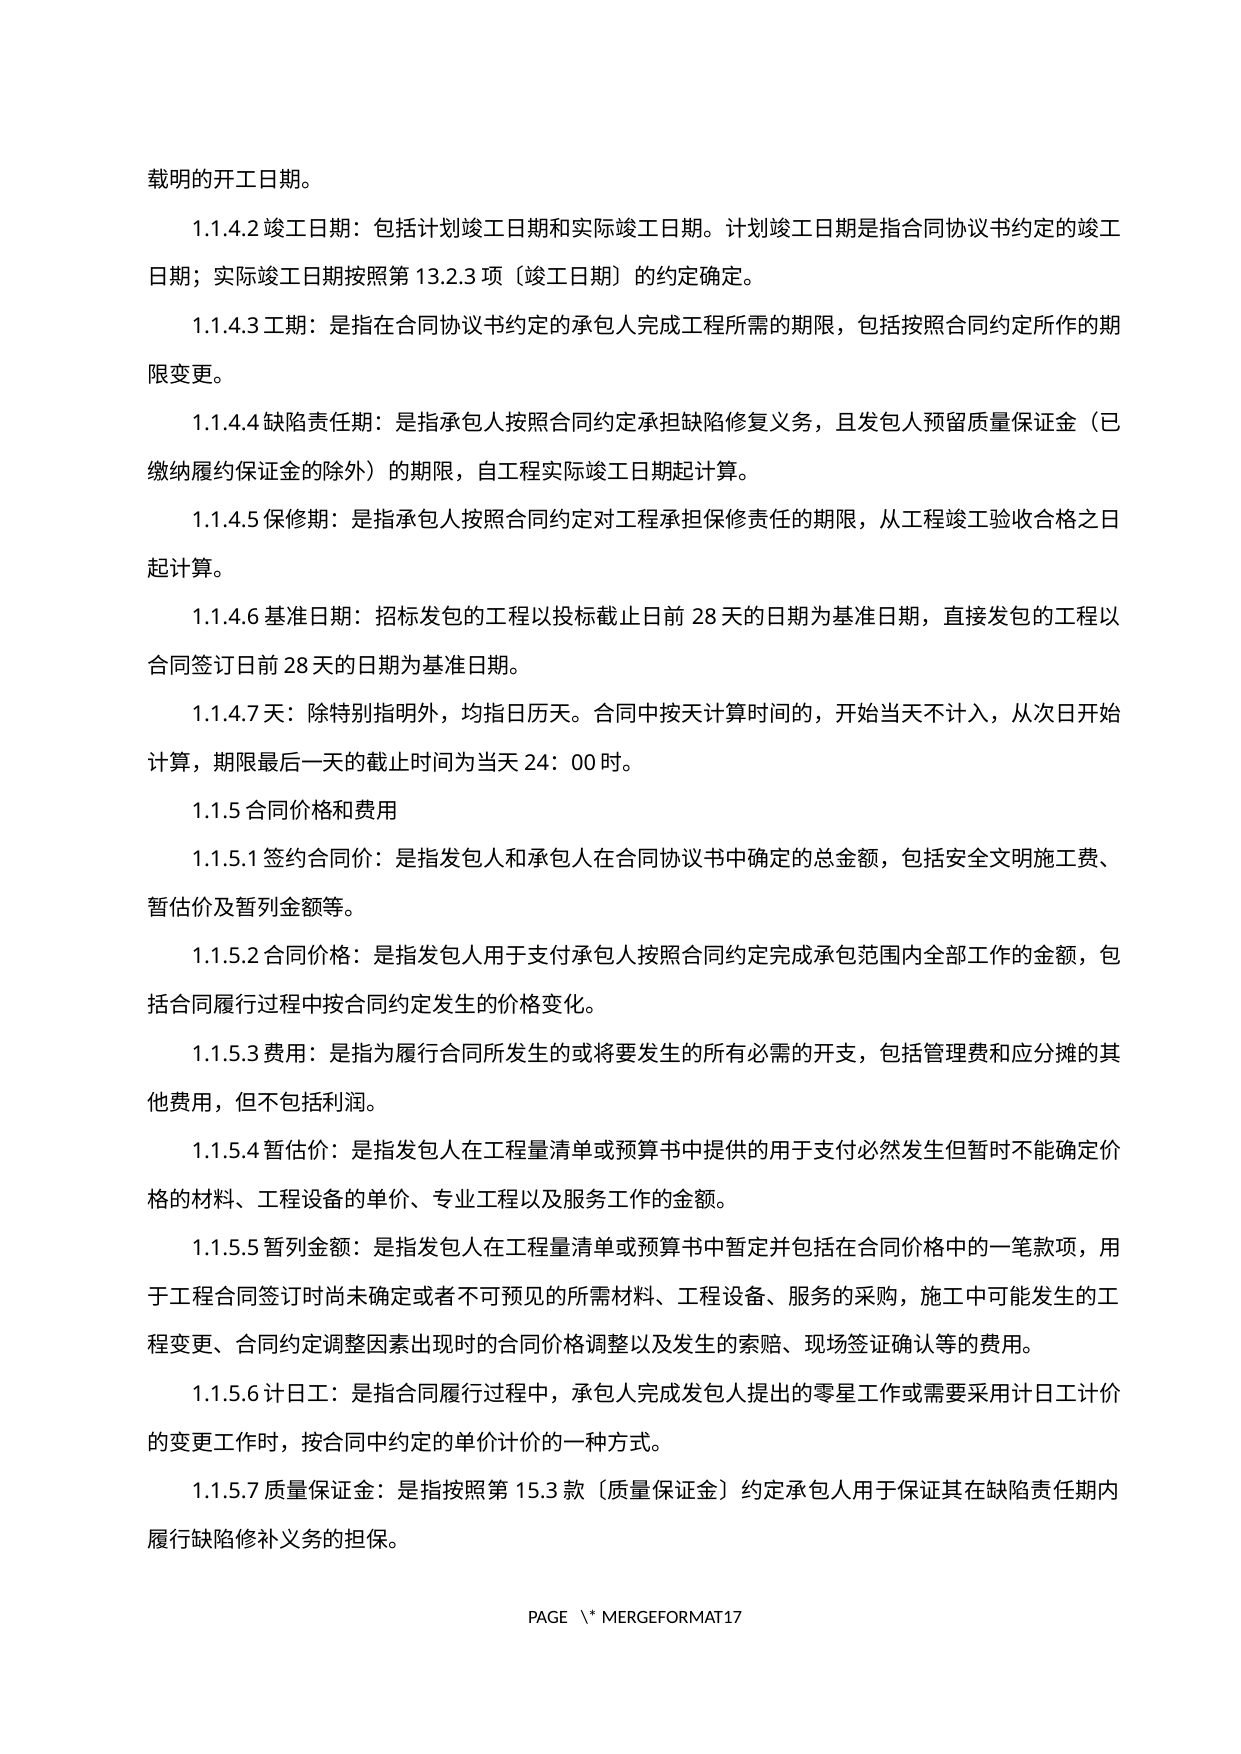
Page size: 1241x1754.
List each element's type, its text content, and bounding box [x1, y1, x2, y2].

text 1.1.5.4暂估价：是指发包人在工程量清单或预算书中提供的用于支付必然发生但暂时不能确定价格的材料、工程设备的单价、专业工程以及服务工作的金额。 [148, 1132, 1122, 1214]
text 1.1.4.6基准日期：招标发包的工程以投标截止日前28天的日期为基准日期，直接发包的工程以合同签订日前28天的日期为基准日期。 [148, 599, 1122, 680]
text 1.1.4.3工期：是指在合同协议书约定的承包人完成工程所需的期限，包括按照合同约定所作的期限变更。 [148, 307, 1122, 389]
text 1.1.4.5保修期：是指承包人按照合同约定对工程承担保修责任的期限，从工程竣工验收合格之日起计算。 [148, 502, 1122, 583]
text 1.1.4.2竣工日期：包括计划竣工日期和实际竣工日期。计划竣工日期是指合同协议书约定的竣工日期；实际竣工日期按照第13.2.3项〔竣工日期〕的约定确定。 [148, 210, 1122, 292]
text 1.1.5合同价格和费用 [148, 793, 1122, 825]
text 1.1.5.5暂列金额：是指发包人在工程量清单或预算书中暂定并包括在合同价格中的一笔款项，用于工程合同签订时尚未确定或者不可预见的所需材料、工程设备、服务的采购，施工中可能发生的工程变更、合同约定调整因素出现时的合同价格调整以及发生的索赔、现场签证确认等的费用。 [148, 1229, 1122, 1359]
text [148, 162, 1122, 194]
text 1.1.4.4缺陷责任期：是指承包人按照合同约定承担缺陷修复义务，且发包人预留质量保证金（已缴纳履约保证金的除外）的期限，自工程实际竣工日期起计算。 [148, 404, 1122, 486]
text 1.1.4.7天：除特别指明外，均指日历天。合同中按天计算时间的，开始当天不计入，从次日开始计算，期限最后一天的截止时间为当天24：00时。 [148, 696, 1122, 777]
text 1.1.5.7质量保证金：是指按照第15.3款〔质量保证金〕约定承包人用于保证其在缺陷责任期内履行缺陷修补义务的担保。 [148, 1472, 1122, 1554]
text 1.1.5.2合同价格：是指发包人用于支付承包人按照合同约定完成承包范围内全部工作的金额，包括合同履行过程中按合同约定发生的价格变化。 [148, 938, 1122, 1019]
text 1.1.5.1签约合同价：是指发包人和承包人在合同协议书中确定的总金额，包括安全文明施工费、暂估价及暂列金额等。 [148, 841, 1122, 922]
text 1.1.5.3费用：是指为履行合同所发生的或将要发生的所有必需的开支，包括管理费和应分摊的其他费用，但不包括利润。 [148, 1035, 1122, 1117]
text 1.1.5.6计日工：是指合同履行过程中，承包人完成发包人提出的零星工作或需要采用计日工计价的变更工作时，按合同中约定的单价计价的一种方式。 [148, 1375, 1122, 1457]
